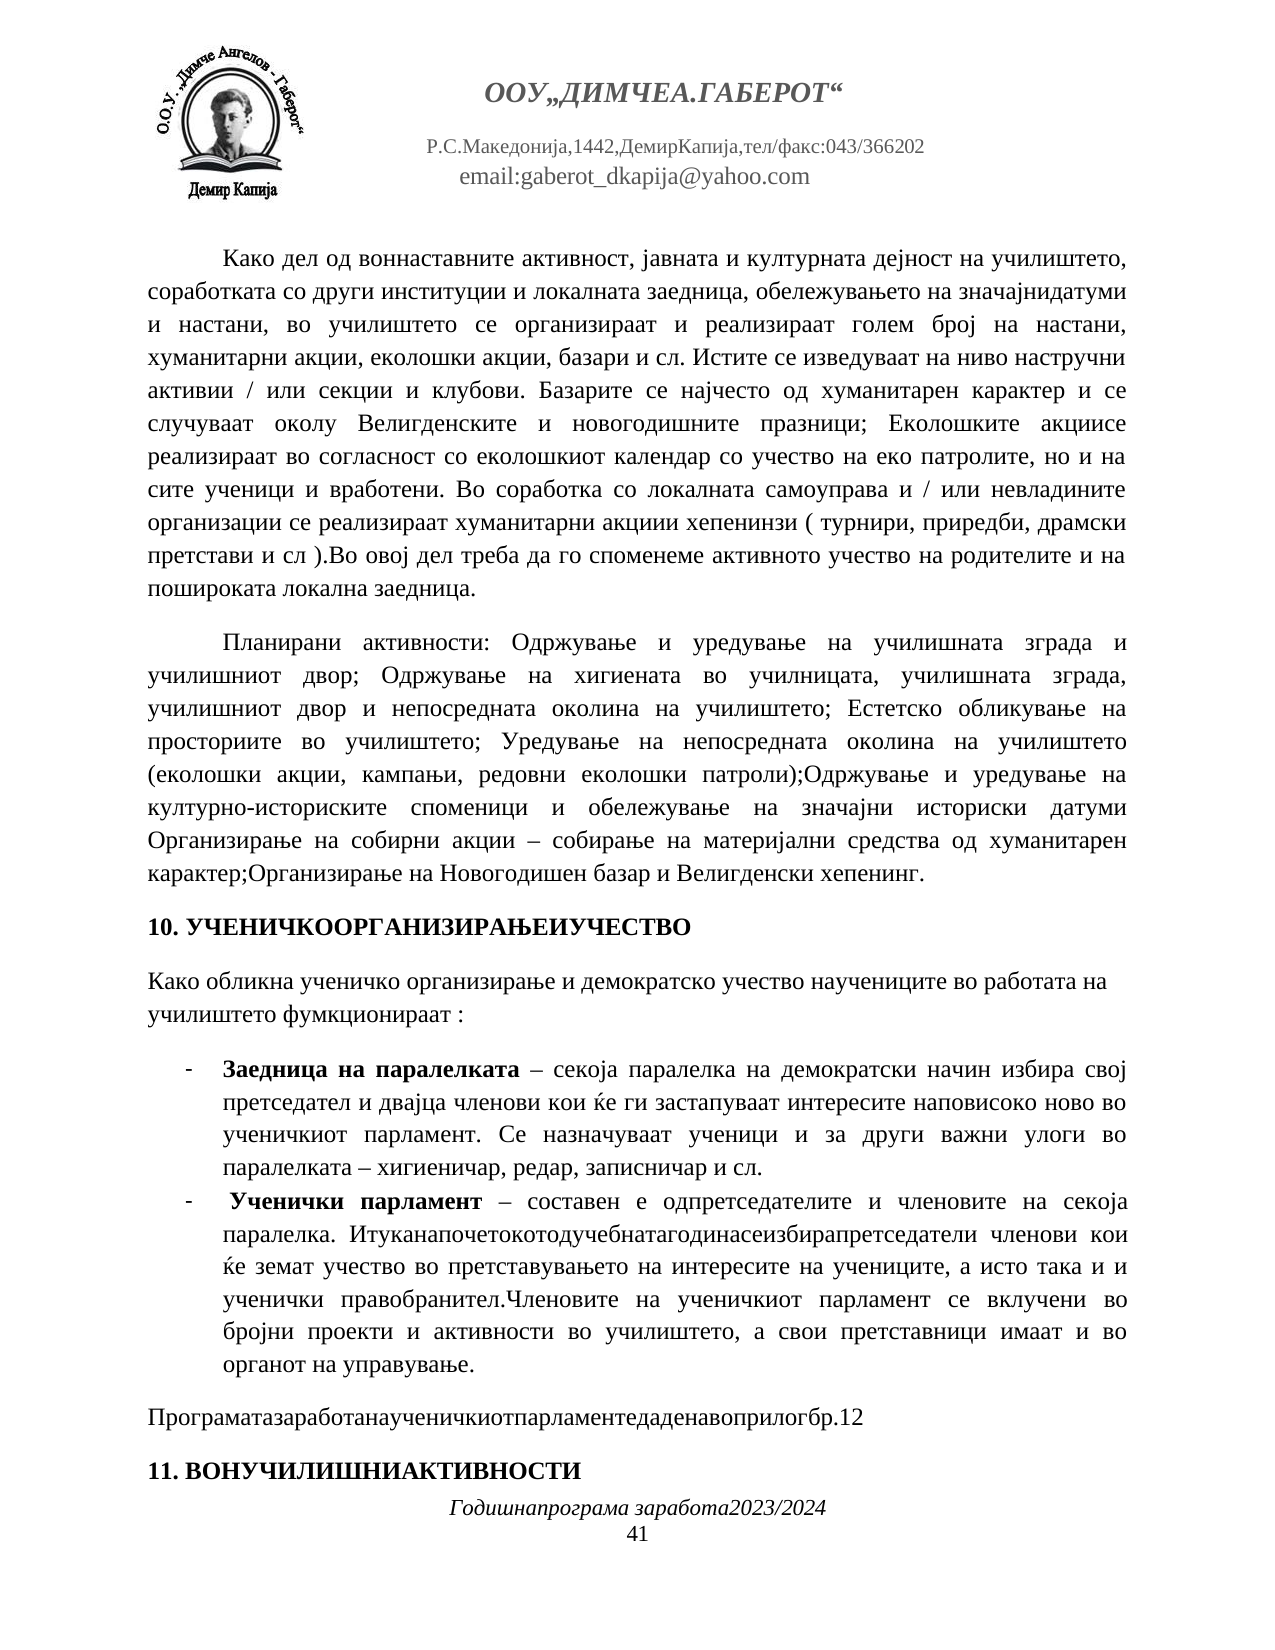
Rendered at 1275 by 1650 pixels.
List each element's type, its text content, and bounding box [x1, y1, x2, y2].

subtitle ВОНУЧИЛИШНИАКТИВНОСТИ [147, 1456, 1231, 1485]
text Програматазаработанаученичкиотпарламентедаденавоприлогбр.12 [147, 1402, 1231, 1431]
picture [155, 45, 305, 203]
text Како обликна ученичко организирање и демократско учество научениците во работата на училиштето фумкционираат : [147, 966, 1231, 1028]
list Заедница на паралелката – секоја паралелка на демократски начин избира свој претседател и двајца членови кои ќе ги застапуваат интересите наповисоко ново во ученичкиот парламент. Се назначуваат ученици и за други важни улоги во паралелката – хигиеничар, редар, записничар и сл. [185, 1053, 1128, 1181]
subtitle УЧЕНИЧКООРГАНИЗИРАЊЕИУЧЕСТВО [147, 912, 1231, 941]
text Како дел од воннаставните активност, јавната и културната дејност на училиштето, соработката со други институции и локалната заедница, обележувањето на значајнидатуми и настани, во училиштето се организираат и реализираат голем број на настани, хуманитарни акции, еколошки акции, базари и сл. Истите се изведуваат на ниво настручни активии / или секции и клубови. Базарите се најчесто од хуманитарен карактер и се случуваат околу Велигденските и новогодишните празници; Еколошките акциисе реализираат во согласност со еколошкиот календар со учество на еко патролите, но и на сите ученици и вработени. Во соработка со локалната самоуправа и / или невладините организации се реализираат хуманитарни акциии хепенинзи ( турнири, приредби, драмски претстави и сл ).Во овој дел треба да го споменеме активното учество на родителите и на пошироката локална заедница. [147, 243, 1127, 602]
text Планирани активности: Одржување и уредување на училишната зграда и училишниот двор; Одржување на хигиената во училницата, училишната зграда, училишниот двор и непосредната околина на училиштето; Естетско обликување на просториите во училиштето; Уредување на непосредната околина на училиштето (еколошки акции, кампањи, редовни еколошки патроли);Одржување и уредување на културно-историските споменици и обележување на значајни историски датуми Организирање на собирни акции – собирање на материјални средства од хуманитарен карактер;Организирање на Новогодишен базар и Велигденски хепенинг. [147, 627, 1128, 887]
list Ученички парламент – составен е одпретседателите и членовите на секоја паралелка. Итуканапочетокотодучебнатагодинасеизбирапретседатели членови кои ќе земат учество во претставувањето на интересите на учениците, а исто така и и ученички правобранител.Членовите на ученичкиот парламент се вклучени во бројни проекти и активности во училиштето, а свои претставници имаат и во органот на управување. [185, 1185, 1128, 1377]
